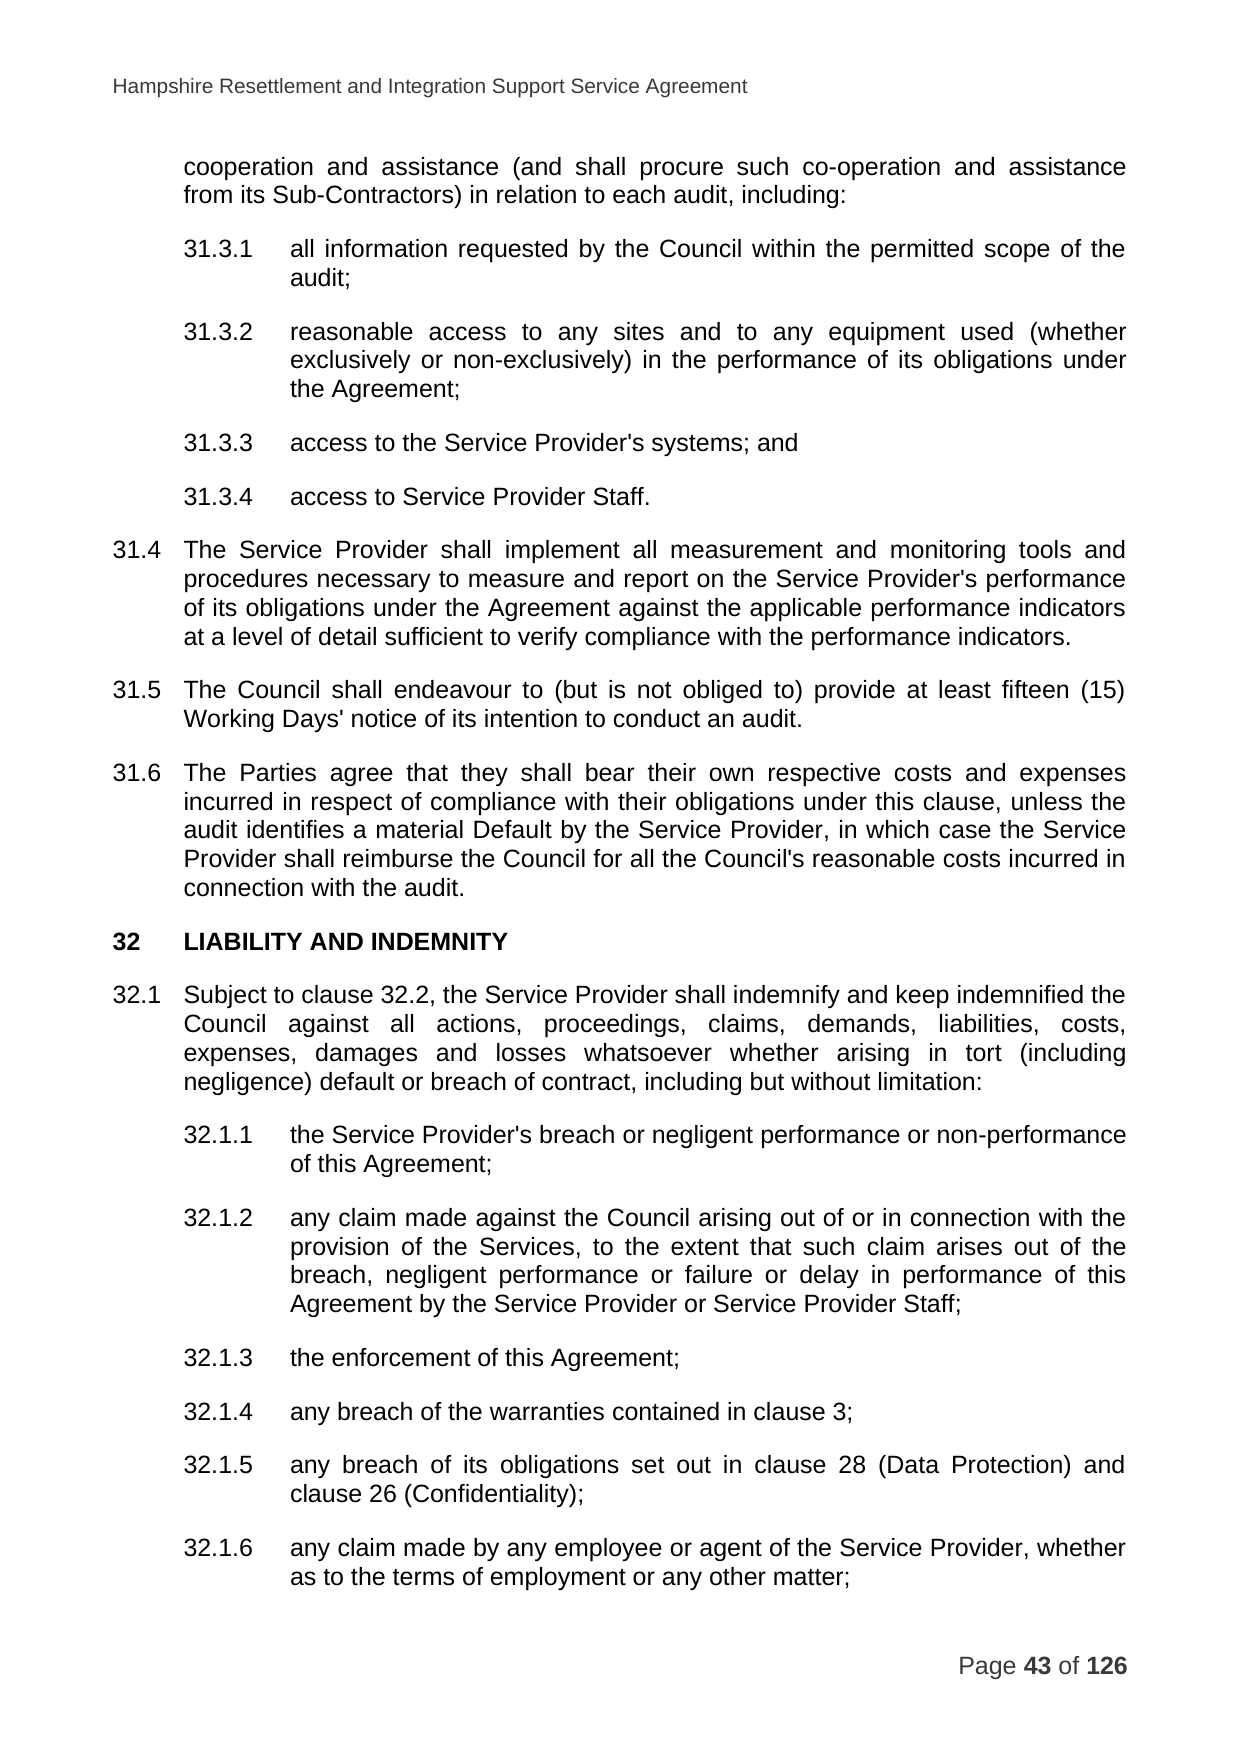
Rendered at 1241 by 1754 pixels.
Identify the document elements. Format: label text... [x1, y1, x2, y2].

text The Parties agree that they shall bear their own respective costs and expenses incurred in respect of compliance with their obligations under this clause, unless the audit identifies a material Default by the Service Provider, in which case the Service Provider shall reimburse the Council for all the Council's reasonable costs incurred in connection with the audit. [112, 758, 1128, 902]
text any breach of the warranties contained in clause 3; [183, 1397, 1128, 1425]
text any claim made by any employee or agent of the Service Provider, whether as to the terms of employment or any other matter; [183, 1533, 1128, 1590]
text access to the Service Provider's systems; and [183, 428, 1128, 457]
text The Service Provider shall implement all measurement and monitoring tools and procedures necessary to measure and report on the Service Provider's performance of its obligations under the Agreement against the applicable performance indicators at a level of detail sufficient to verify compliance with the performance indicators. [112, 535, 1128, 650]
text Subject to clause 32.2, the Service Provider shall indemnify and keep indemnified the Council against all actions, proceedings, claims, demands, liabilities, costs, expenses, damages and losses whatsoever whether arising in tort (including negligence) default or breach of contract, including but without limitation: [112, 980, 1128, 1095]
text LIABILITY AND INDEMNITY [112, 927, 1128, 955]
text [112, 152, 1128, 209]
text access to Service Provider Staff. [183, 482, 1128, 510]
text reasonable access to any sites and to any equipment used (whether exclusively or non-exclusively) in the performance of its obligations under the Agreement; [183, 317, 1128, 403]
text any breach of its obligations set out in clause 28 (Data Protection) and clause 26 (Confidentiality); [183, 1450, 1128, 1508]
text the Service Provider's breach or negligent performance or non-performance of this Agreement; [183, 1120, 1128, 1178]
text any claim made against the Council arising out of or in connection with the provision of the Services, to the extent that such claim arises out of the breach, negligent performance or failure or delay in performance of this Agreement by the Service Provider or Service Provider Staff; [183, 1203, 1128, 1318]
text all information requested by the Council within the permitted scope of the audit; [183, 234, 1128, 292]
text The Council shall endeavour to (but is not obliged to) provide at least fifteen (15) Working Days' notice of its intention to conduct an audit. [112, 675, 1128, 733]
text the enforcement of this Agreement; [183, 1343, 1128, 1372]
